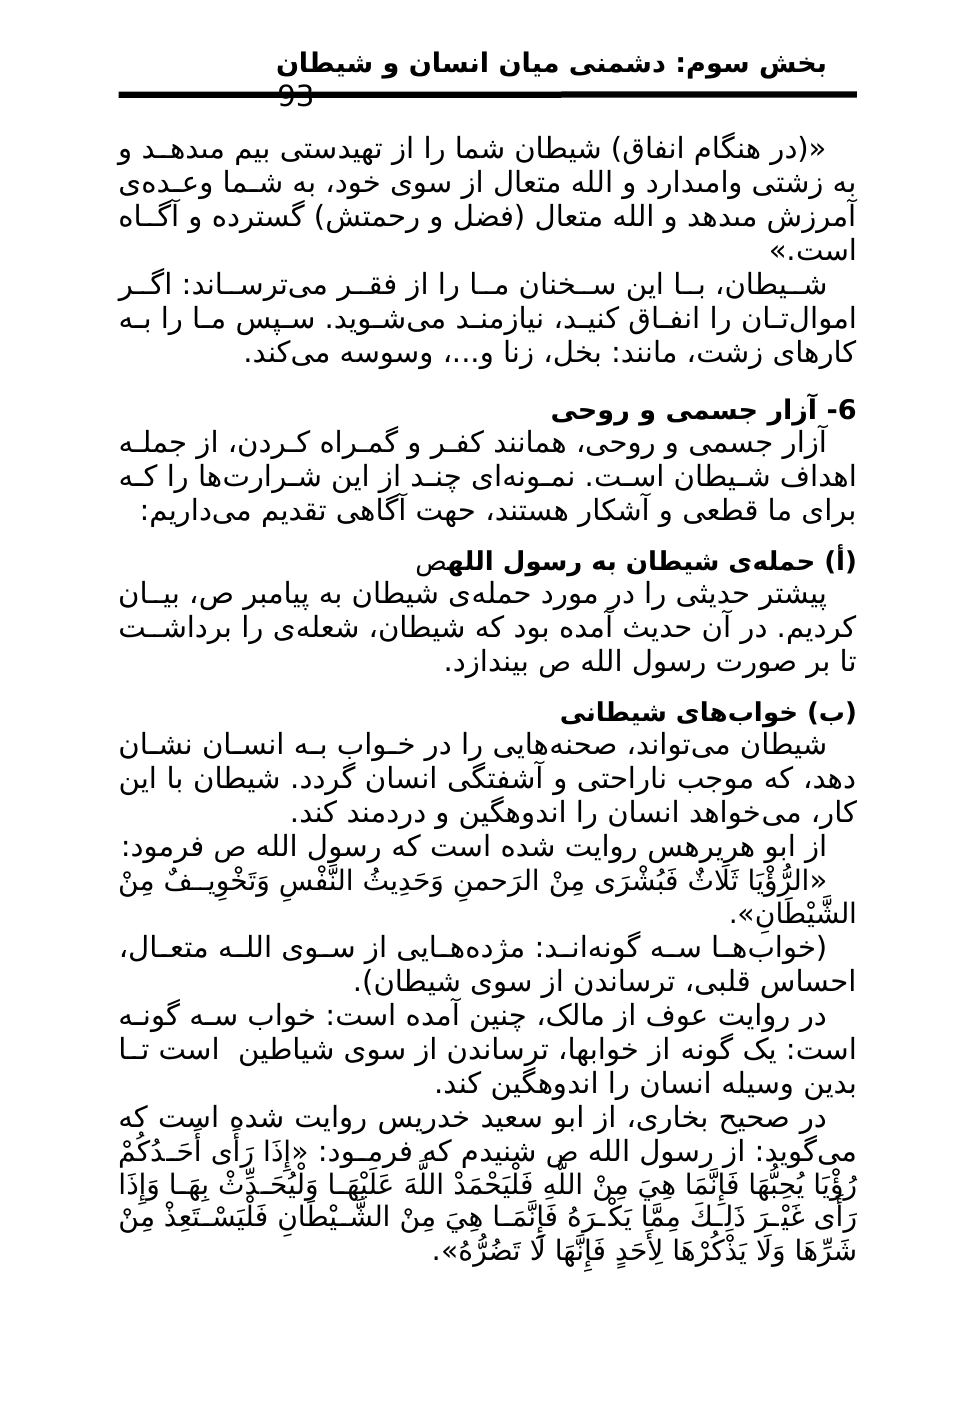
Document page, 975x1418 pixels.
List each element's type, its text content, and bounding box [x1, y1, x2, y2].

text (ب) خواب‌های شیطانی [118, 697, 857, 728]
text در صحیح بخاری، از ابو سعید خدریس روایت شده است که می‌گوید: از رسول الله ص شنیدم که فرمود: «إِذَا رَأَى أَحَدُكُمْ رُؤْيَا يُحِبُّهَا فَإِنَّمَا هِيَ مِنْ اللَّهِ فَلْيَحْمَدْ اللَّهَ عَلَيْهَا وَلْيُحَدِّثْ بِهَا وَإِذَا رَأَى غَيْرَ ذَلِكَ مِمَّا يَكْرَهُ فَإِنَّمَا هِيَ مِنْ الشَّيْطَانِ فَلْيَسْتَعِذْ مِنْ شَرِّهَا وَلَا يَذْكُرْهَا لِأَحَدٍ فَإِنَّهَا لَا تَضُرُّهُ». [118, 1100, 857, 1267]
text شیطان می‌تواند، صحنه‌هایی را در خواب به انسان نشان دهد، که موجب ناراحتی و آشفتگی انسان گردد. شیطان با این کار، می‌خواهد انسان را اندوهگین و دردمند کند. [118, 728, 857, 829]
text از ابو هریرهس روایت شده‌ است که‌ رسول الله ص فرمود: [118, 829, 857, 863]
text «(در هنگام انفاق) شیطان شما را از تهیدستى بیم مى‏دهد و به زشتى وامى‏دارد و الله متعال از سوی خود، به شما وعده‌ی آمرزش مى‏دهد و‏ الله متعال (فضل و رحمتش) گسترده و آگاه است.» [118, 132, 857, 267]
text پیشتر حدیثی را در مورد حمله‌ی شیطان به پیامبر ص، بیان کردیم. در آن حدیث آمده بود که شیطان، شعله‌ی را برداشت تا بر صورت رسول الله ص بیندازد. [118, 577, 857, 679]
text «الرُّؤْيَا ثَلَاثٌ فَبُشْرَى مِنْ الرَحمنِ وَحَدِيثُ النَّفْسِ وَتَخْوِيفٌ مِنْ الشَّيْطَانِ». [118, 863, 857, 930]
text (أ) حمله‌ی شیطان به رسول اللهص [118, 546, 857, 577]
text در روایت عوف از مالک، چنین آمده است: خواب سه گونه است: یک گونه‌ از خوابها، ترساندن از سوی شیاطین است تا بدین وسیله‌ انسان را اندوهگین کند. [118, 998, 857, 1100]
text آزار جسمی و روحی، همانند کفر و گمراه کردن، از جمله اهداف شیطان است. نمونه‌ای چند از این شرارت‌ها را که برای ما قطعی و آشکار هستند، ‌حهت آگاهی تقدیم می‌داریم: [118, 426, 857, 528]
text ‏شیطان، با این سخنان ما را از فقر می‌ترساند: اگر اموال‌تان را انفاق کنید، نیازمند می‌شوید. سپس ما را به کارهای زشت، مانند: بخل، زنا و...، وسوسه می‌کند. [118, 267, 857, 369]
text (خواب‌ها سه گونه‌اند: مژده‌‌هایی از سوی الله متعال، احساس قلبی، ترساندن از سوی شیطان). [118, 930, 857, 998]
text 6- آزار جسمی و روحی [118, 394, 857, 426]
